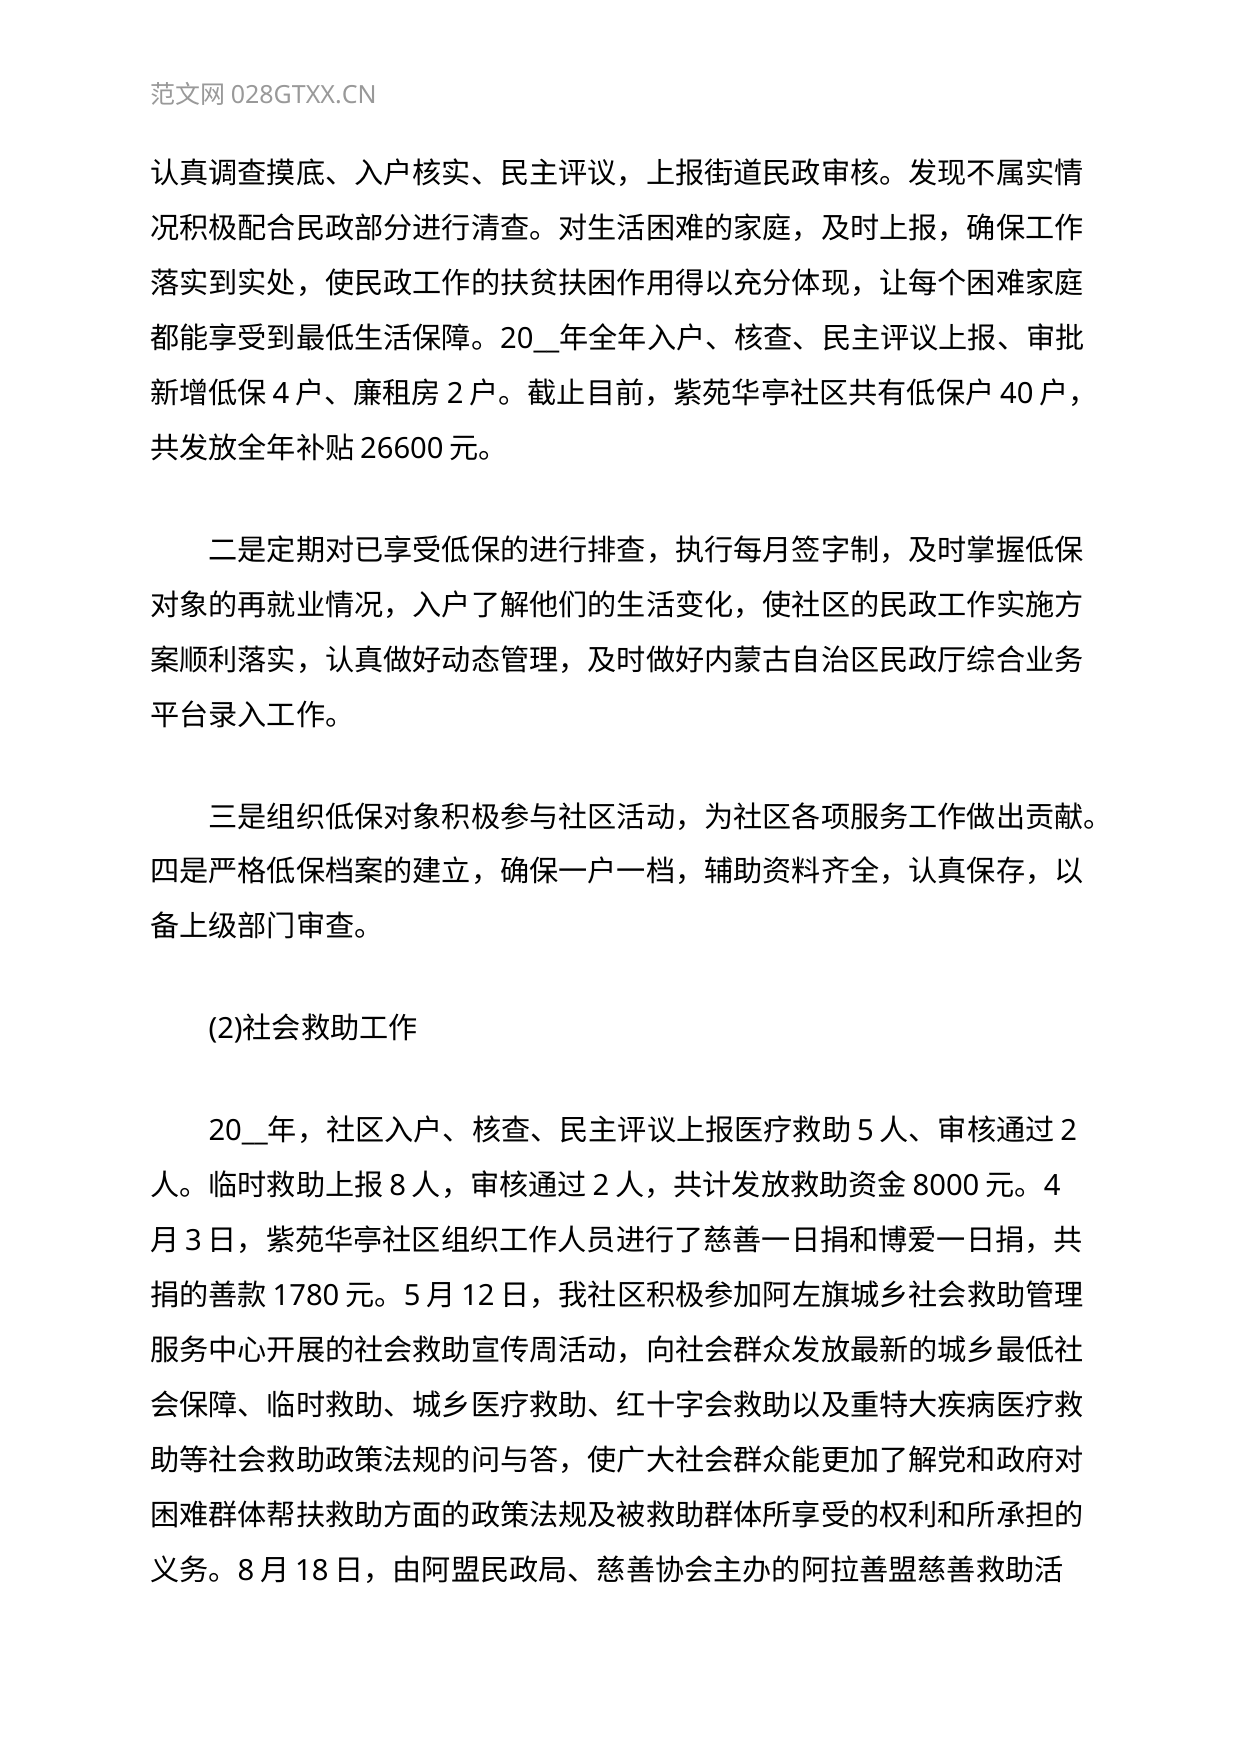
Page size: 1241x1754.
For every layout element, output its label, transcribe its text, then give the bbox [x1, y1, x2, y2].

text (2)社会救助工作 [150, 1005, 1090, 1047]
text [150, 1107, 1090, 1589]
text 三是组织低保对象积极参与社区活动，为社区各项服务工作做出贡献。四是严格低保档案的建立，确保一户一档，辅助资料齐全，认真保存，以备上级部门审查。 [150, 793, 1090, 945]
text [150, 150, 1090, 467]
text 二是定期对已享受低保的进行排查，执行每月签字制，及时掌握低保对象的再就业情况，入户了解他们的生活变化，使社区的民政工作实施方案顺利落实，认真做好动态管理，及时做好内蒙古自治区民政厅综合业务平台录入工作。 [150, 527, 1090, 734]
